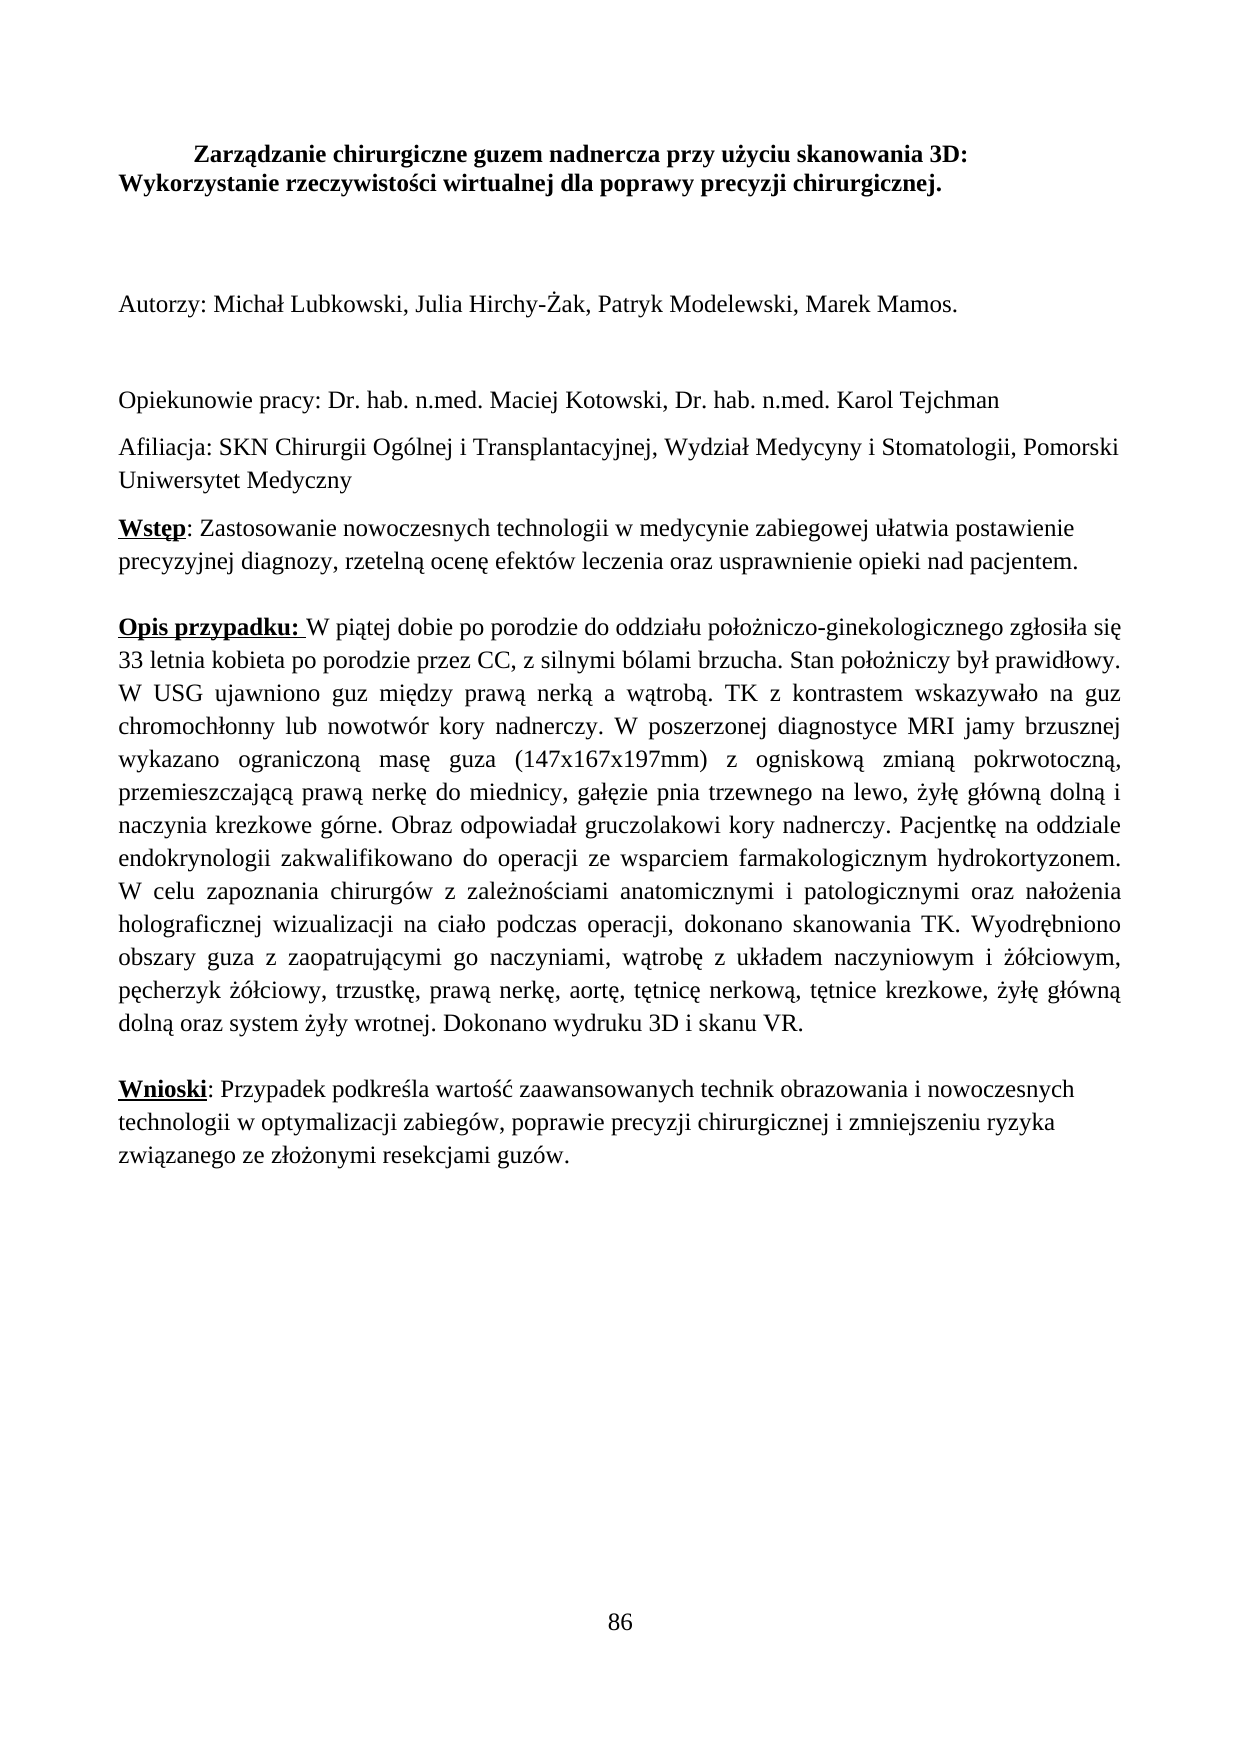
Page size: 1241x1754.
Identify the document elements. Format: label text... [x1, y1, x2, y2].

text Opis przypadku: W piątej dobie po porodzie do oddziału położniczo-ginekologicznego zgłosiła się 33 letnia kobieta po porodzie przez CC, z silnymi bólami brzucha. Stan położniczy był prawidłowy. W USG ujawniono guz między prawą nerką a wątrobą. TK z kontrastem wskazywało na guz chromochłonny lub nowotwór kory nadnerczy. W poszerzonej diagnostyce MRI jamy brzusznej wykazano ograniczoną masę guza (147x167x197mm) z ogniskową zmianą pokrwotoczną, przemieszczającą prawą nerkę do miednicy, gałęzie pnia trzewnego na lewo, żyłę główną dolną i naczynia krezkowe górne. Obraz odpowiadał gruczolakowi kory nadnerczy. Pacjentkę na oddziale endokrynologii zakwalifikowano do operacji ze wsparciem farmakologicznym hydrokortyzonem. W celu zapoznania chirurgów z zależnościami anatomicznymi i patologicznymi oraz nałożenia holograficznej wizualizacji na ciało podczas operacji, dokonano skanowania TK. Wyodrębniono obszary guza z zaopatrującymi go naczyniami, wątrobę z układem naczyniowym i żółciowym, pęcherzyk żółciowy, trzustkę, prawą nerkę, aortę, tętnicę nerkową, tętnice krezkowe, żyłę główną dolną oraz system żyły wrotnej. Dokonano wydruku 3D i skanu VR. [118, 612, 1122, 1037]
text Afiliacja: SKN Chirurgii Ogólnej i Transplantacyjnej, Wydział Medycyny i Stomatologii, Pomorski Uniwersytet Medyczny [118, 432, 1122, 494]
text Wstęp: Zastosowanie nowoczesnych technologii w medycynie zabiegowej ułatwia postawienie precyzyjnej diagnozy, rzetelną ocenę efektów leczenia oraz usprawnienie opieki nad pacjentem. [118, 513, 1122, 575]
text Wnioski: Przypadek podkreśla wartość zaawansowanych technik obrazowania i nowoczesnych technologii w optymalizacji zabiegów, poprawie precyzji chirurgicznej i zmniejszeniu ryzyka związanego ze złożonymi resekcjami guzów. [118, 1074, 1122, 1169]
subtitle Zarządzanie chirurgiczne guzem nadnercza przy użyciu skanowania 3D: Wykorzystanie rzeczywistości wirtualnej dla poprawy precyzji chirurgicznej. [118, 139, 1122, 196]
text Autorzy: Michał Lubkowski, Julia Hirchy-Żak, Patryk Modelewski, Marek Mamos. [118, 289, 1122, 318]
text Opiekunowie pracy: Dr. hab. n.med. Maciej Kotowski, Dr. hab. n.med. Karol Tejchman [118, 385, 1122, 413]
